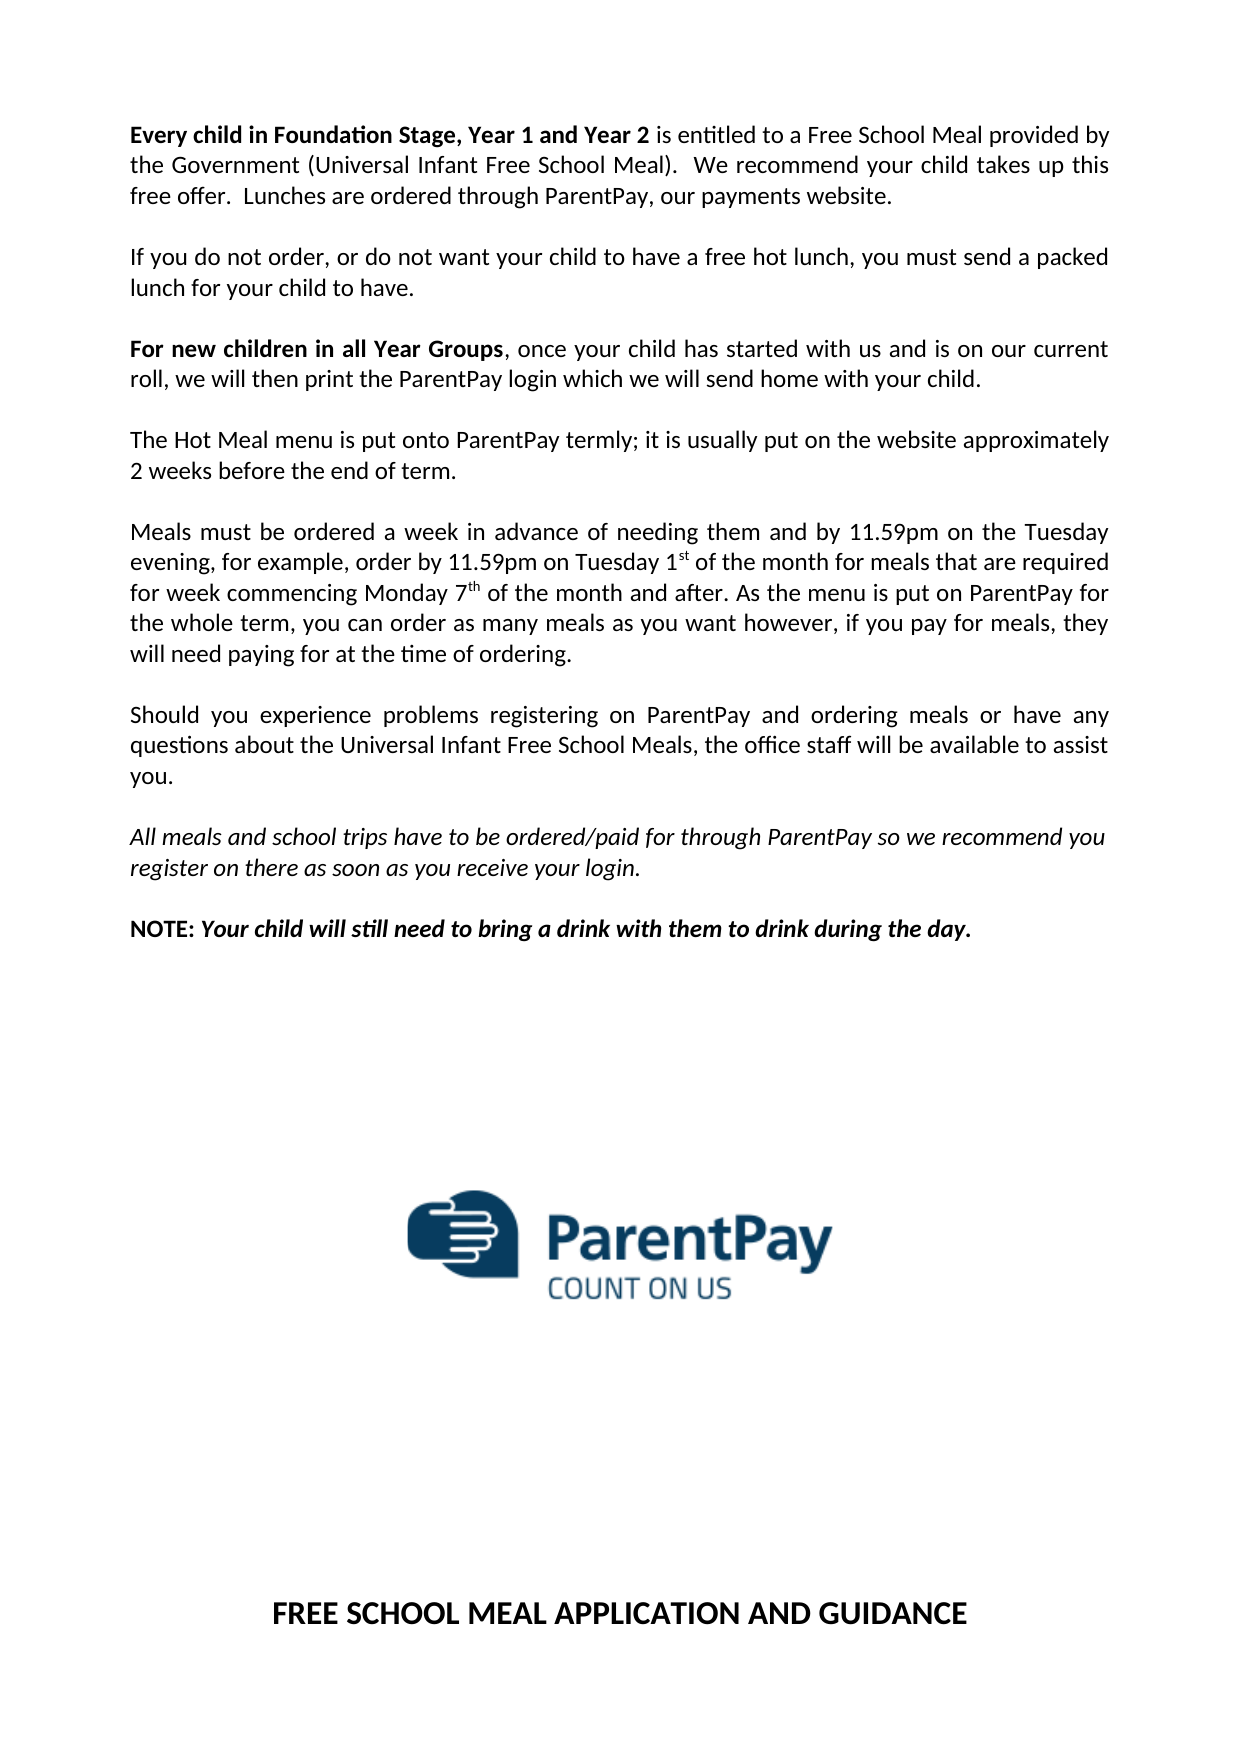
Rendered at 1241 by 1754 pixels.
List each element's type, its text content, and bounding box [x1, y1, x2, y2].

text NOTE: Your child will still need to bring a drink with them to drink during the day. [130, 913, 1110, 943]
text Meals must be ordered a week in advance of needing them and by 11.59pm on the Tuesday evening, for example, order by 11.59pm on Tuesday 1st of the month for meals that are required for week commencing Monday 7th of the month and after. As the menu is put on ParentPay for the whole term, you can order as many meals as you want however, if you pay for meals, they will need paying for at the time of ordering. [130, 516, 1110, 668]
text All meals and school trips have to be ordered/paid for through ParentPay so we recommend you register on there as soon as you receive your login. [130, 821, 1110, 882]
text FREE SCHOOL MEAL APPLICATION AND GUIDANCE [130, 1592, 1110, 1633]
text For new children in all Year Groups, once your child has started with us and is on our current roll, we will then print the ParentPay login which we will send home with your child. [130, 333, 1110, 394]
text The Hot Meal menu is put onto ParentPay termly; it is usually put on the website approximately 2 weeks before the end of term. [130, 424, 1110, 485]
text If you do not order, or do not want your child to have a free hot lunch, you must send a packed lunch for your child to have. [130, 241, 1110, 302]
picture [407, 1164, 833, 1348]
text Every child in Foundation Stage, Year 1 and Year 2 is entitled to a Free School Meal provided by the Government (Universal Infant Free School Meal). We recommend your child takes up this free offer. Lunches are ordered through ParentPay, our payments website. [130, 119, 1110, 211]
text Should you experience problems registering on ParentPay and ordering meals or have any questions about the Universal Infant Free School Meals, the office staff will be available to assist you. [130, 699, 1110, 791]
